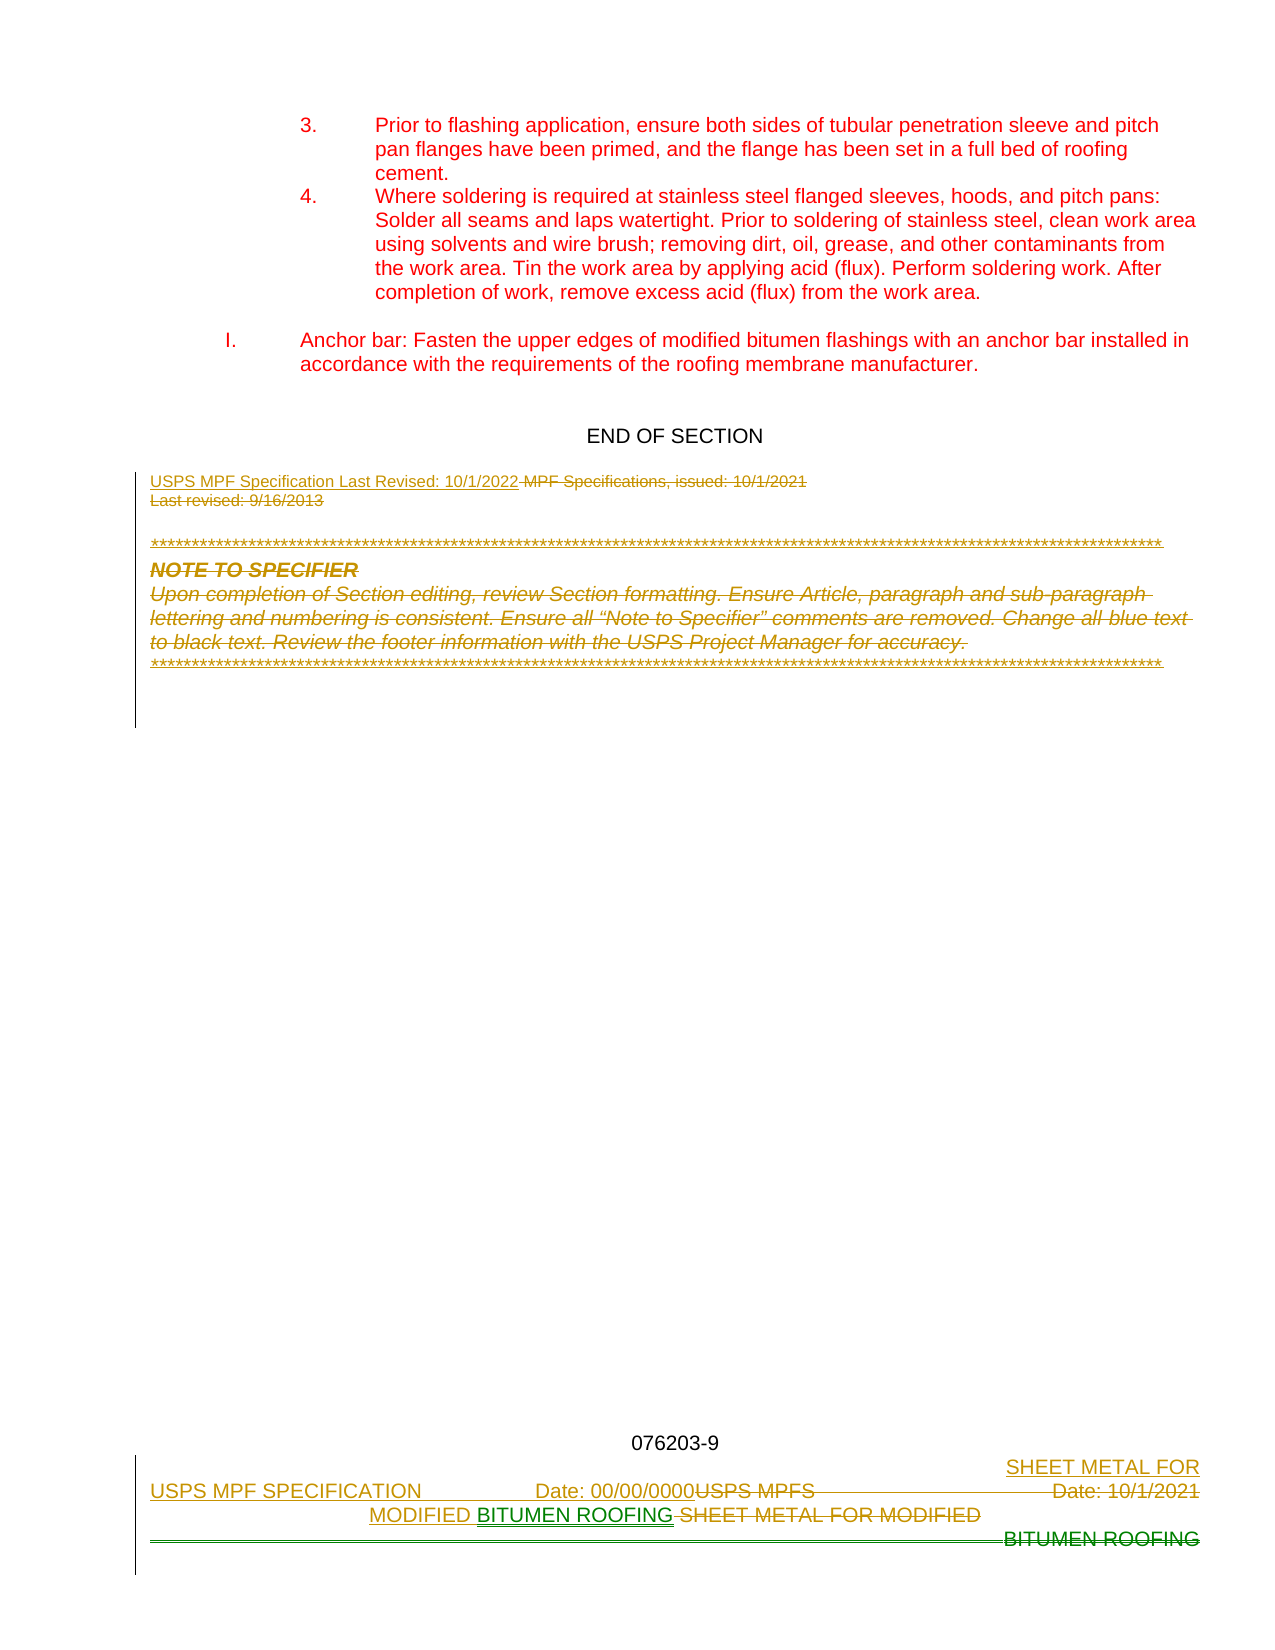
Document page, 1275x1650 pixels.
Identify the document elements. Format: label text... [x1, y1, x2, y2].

subtitle 4. Where soldering is required at stainless steel flanged sleeves, hoods, and pitch pans: Solder all seams and laps watertight. Prior to soldering of stainless steel, clean work area using solvents and wire brush; removing dirt, oil, grease, and other contaminants from the work area. Tin the work area by applying acid (flux). Perform soldering work. After completion of work, remove excess acid (flux) from the work area. [300, 184, 1200, 304]
subtitle I. Anchor bar: Fasten the upper edges of modified bitumen flashings with an anchor bar installed in accordance with the requirements of the roofing membrane manufacturer. [225, 328, 1200, 376]
subtitle 3. Prior to flashing application, ensure both sides of tubular penetration sleeve and pitch pan flanges have been primed, and the flange has been set in a full bed of roofing cement. [300, 112, 1200, 184]
text END OF SECTION [150, 424, 1200, 448]
